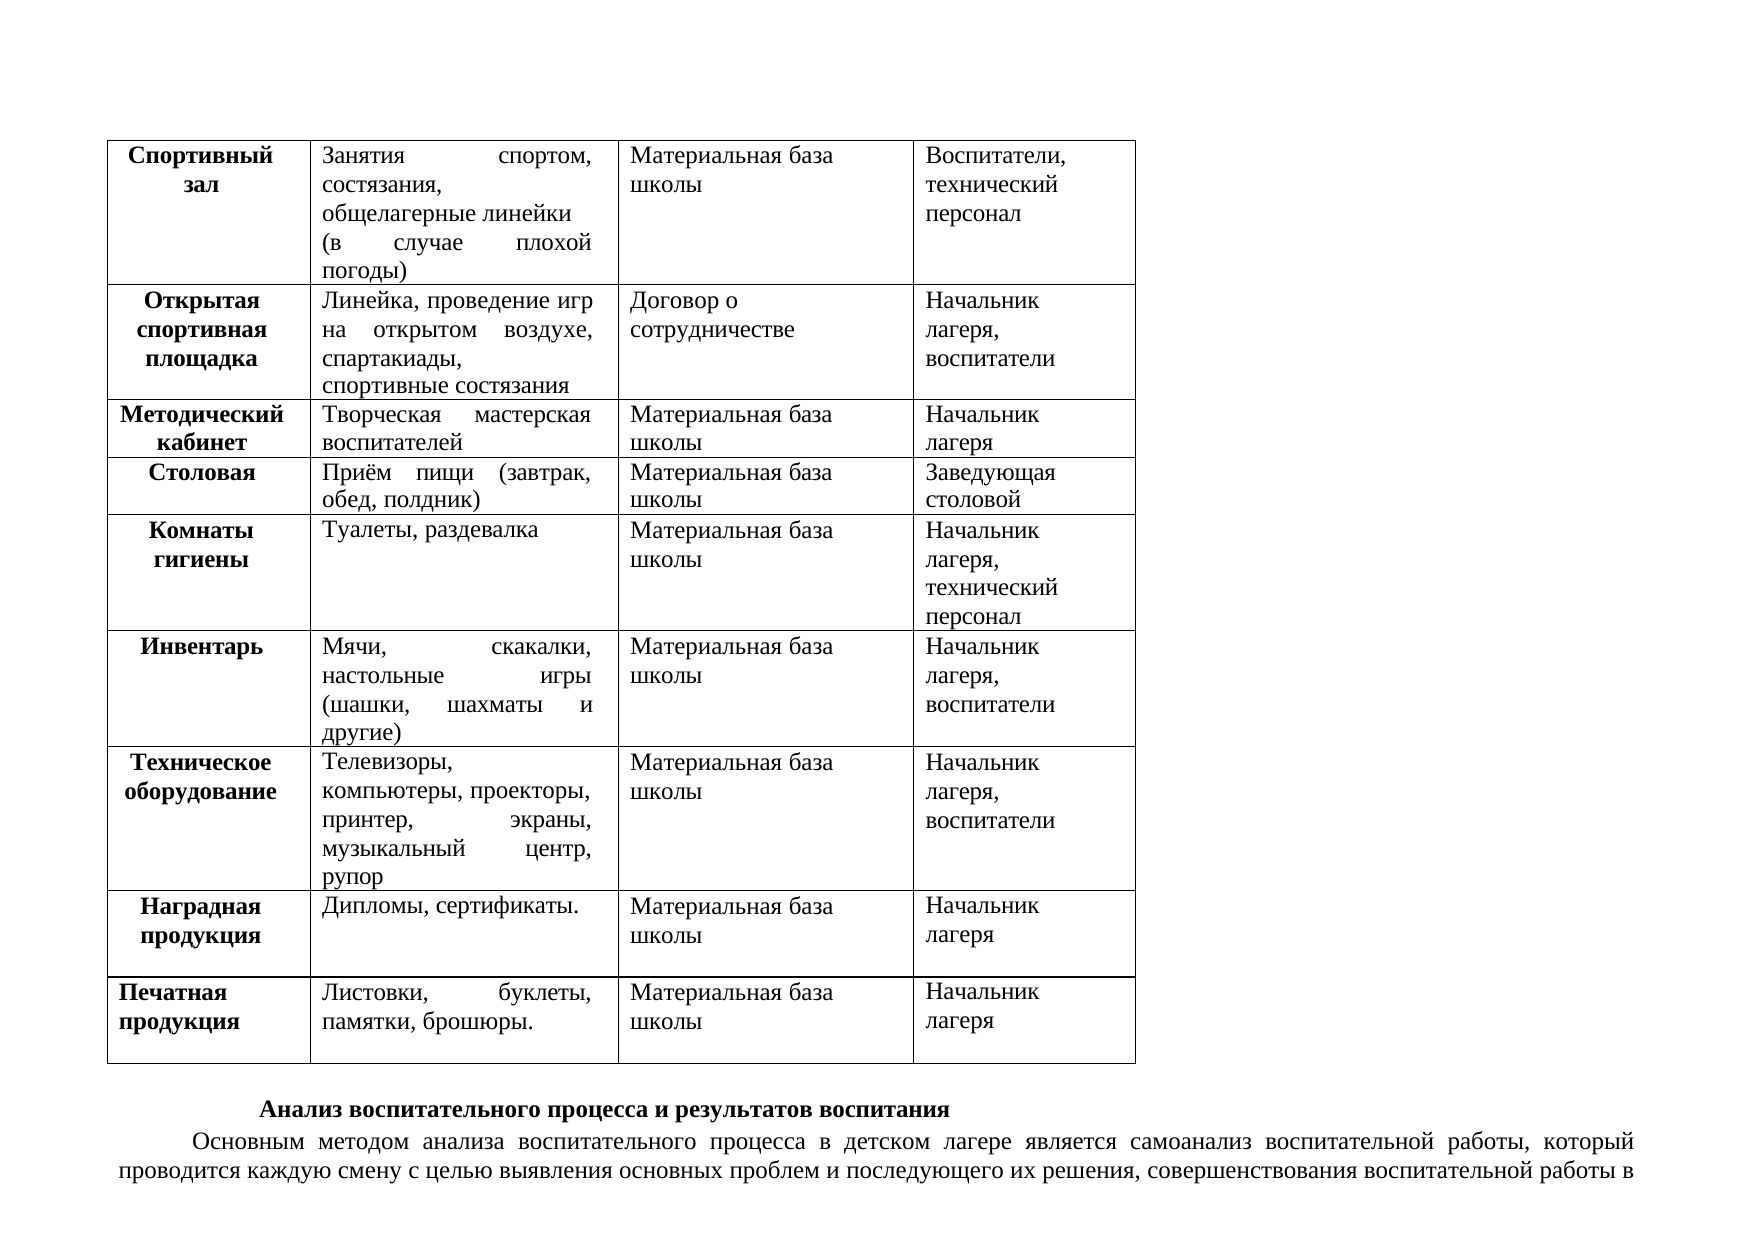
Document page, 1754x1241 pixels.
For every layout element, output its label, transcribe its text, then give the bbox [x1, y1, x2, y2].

table_header Спортивный зал [108, 141, 310, 284]
table_cell Печатная продукция [108, 978, 310, 1062]
table_cell Столовая [108, 458, 310, 514]
table_cell Инвентарь [108, 631, 310, 746]
table_cell Материальная база школы [619, 978, 913, 1062]
table_cell Материальная база школы [619, 458, 913, 514]
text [118, 1126, 1636, 1184]
table_header Занятия спортом, состязания, общелагерные линейки (в случае плохой погоды) [311, 141, 618, 284]
table_cell Договор о сотрудничестве [619, 285, 913, 399]
table_cell Туалеты, раздевалка [311, 515, 618, 630]
table_cell Начальник лагеря, воспитатели [914, 747, 1135, 890]
table_cell Мячи, скакалки, настольные игры (шашки, шахматы и другие) [311, 631, 618, 746]
table_cell Начальник лагеря [914, 978, 1135, 1062]
subtitle Анализ воспитательного процесса и результатов воспитания [259, 1094, 1724, 1123]
table_cell Комнаты гигиены [108, 515, 310, 630]
table_cell Листовки, буклеты, памятки, брошюры. [311, 978, 618, 1062]
table_cell Приём пищи (завтрак, обед, полдник) [311, 458, 618, 514]
table_cell Начальник лагеря, воспитатели [914, 631, 1135, 746]
table_cell Материальная база школы [619, 631, 913, 746]
table_cell Открытая спортивная площадка [108, 285, 310, 399]
table_cell Материальная база школы [619, 400, 913, 457]
table_cell Техническое оборудование [108, 747, 310, 890]
table_header Воспитатели,технический персонал [914, 141, 1135, 284]
table_cell Начальник лагеря, технический персонал [914, 515, 1135, 630]
table_cell Материальная база школы [619, 747, 913, 890]
table_cell Заведующая столовой [914, 458, 1135, 514]
table_cell Начальник лагеря, воспитатели [914, 285, 1135, 399]
table_header Материальная база школы [619, 141, 913, 284]
table_cell Творческая мастерская воспитателей [311, 400, 618, 457]
table_cell Дипломы, сертификаты. [311, 891, 618, 976]
table_cell Начальник лагеря [914, 891, 1135, 976]
table_cell Линейка, проведение игр на открытом воздухе, спартакиады, спортивные состязания [311, 285, 618, 399]
table_cell Наградная продукция [108, 891, 310, 976]
table_cell Телевизоры, компьютеры, проекторы, принтер, экраны, музыкальный центр, рупор [311, 747, 618, 890]
table_cell Методический кабинет [108, 400, 310, 457]
table_cell Начальник лагеря [914, 400, 1135, 457]
table_cell Материальная база школы [619, 891, 913, 976]
table_cell Материальная база школы [619, 515, 913, 630]
